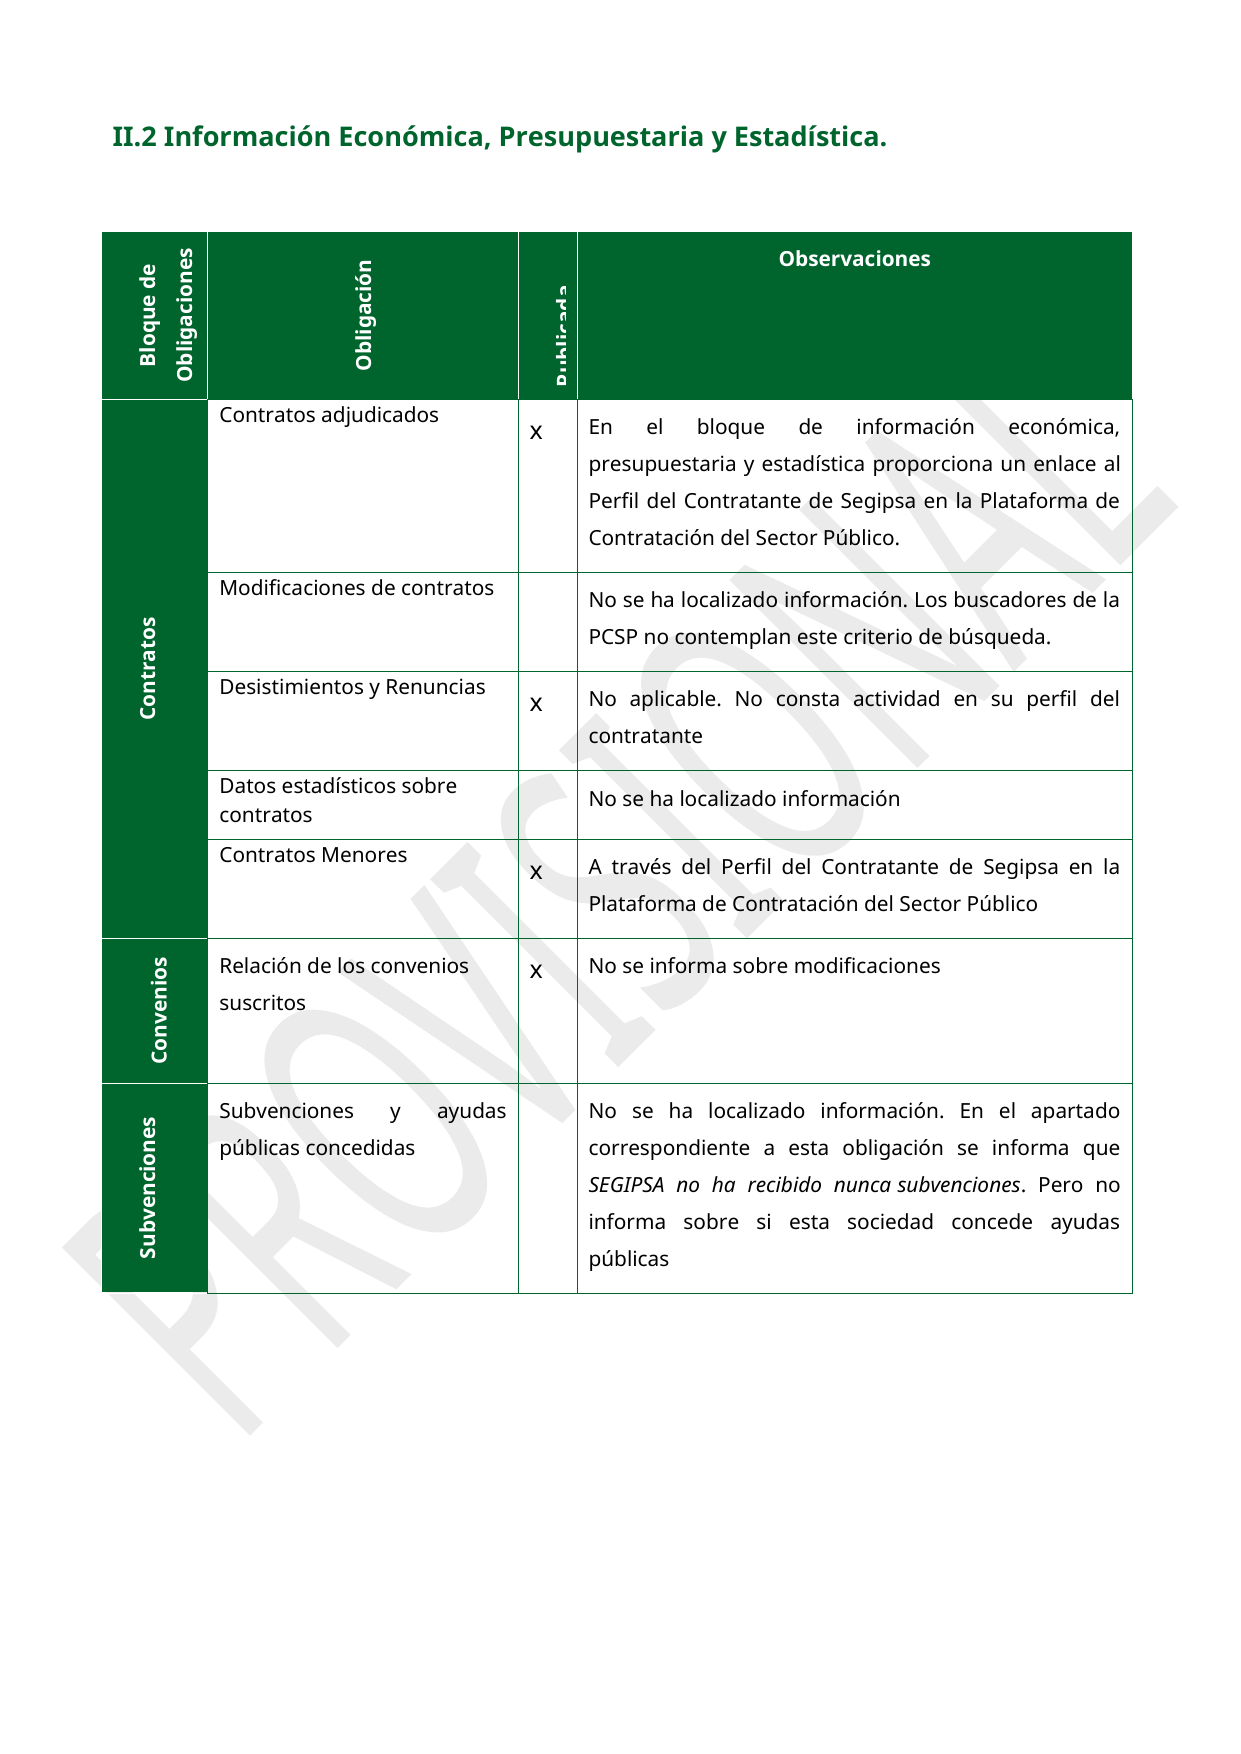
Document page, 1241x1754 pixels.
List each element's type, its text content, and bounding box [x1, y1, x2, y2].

table_header Obligación [208, 232, 518, 399]
table_cell Modificaciones de contratos [208, 573, 518, 671]
table_cell [519, 573, 577, 671]
table_header Publicada [519, 232, 577, 399]
table_cell x [519, 840, 577, 938]
table_cell Subvenciones [102, 1084, 207, 1292]
table_cell [519, 1084, 577, 1292]
table_cell Contratos [102, 400, 207, 938]
table_cell Relación de los convenios suscritos [208, 939, 518, 1083]
table_cell No aplicable. No consta actividad en su perfil del contratante [578, 672, 1132, 770]
table_header Observaciones [578, 232, 1132, 399]
table_cell x [519, 672, 577, 770]
table_cell No se ha localizado información. En el apartado correspondiente a esta obligación se informa que SEGIPSA no ha recibido nunca subvenciones. Pero no informa sobre si esta sociedad concede ayudas públicas [578, 1084, 1132, 1292]
table_cell Desistimientos y Renuncias [208, 672, 518, 770]
table_cell No se ha localizado información. Los buscadores de la PCSP no contemplan este criterio de búsqueda. [578, 573, 1132, 671]
table_cell A través del Perfil del Contratante de Segipsa en la Plataforma de Contratación del Sector Público [578, 840, 1132, 938]
table_cell Subvenciones y ayudas públicas concedidas [208, 1084, 518, 1292]
table_cell Contratos Menores [208, 840, 518, 938]
table_header Bloque de Obligaciones [102, 232, 207, 399]
table_cell En el bloque de información económica, presupuestaria y estadística proporciona un enlace al Perfil del Contratante de Segipsa en la Plataforma de Contratación del Sector Público. [578, 400, 1132, 572]
table_cell Convenios [102, 939, 207, 1083]
table_cell Contratos adjudicados [208, 400, 518, 572]
table_cell Datos estadísticos sobre contratos [208, 771, 518, 839]
table_cell No se informa sobre modificaciones [578, 939, 1132, 1083]
text II.2 Información Económica, Presupuestaria y Estadística. [112, 117, 1165, 154]
table_cell No se ha localizado información [578, 771, 1132, 839]
table_cell x [519, 400, 577, 572]
table_cell [519, 771, 577, 839]
table_cell x [519, 939, 577, 1083]
